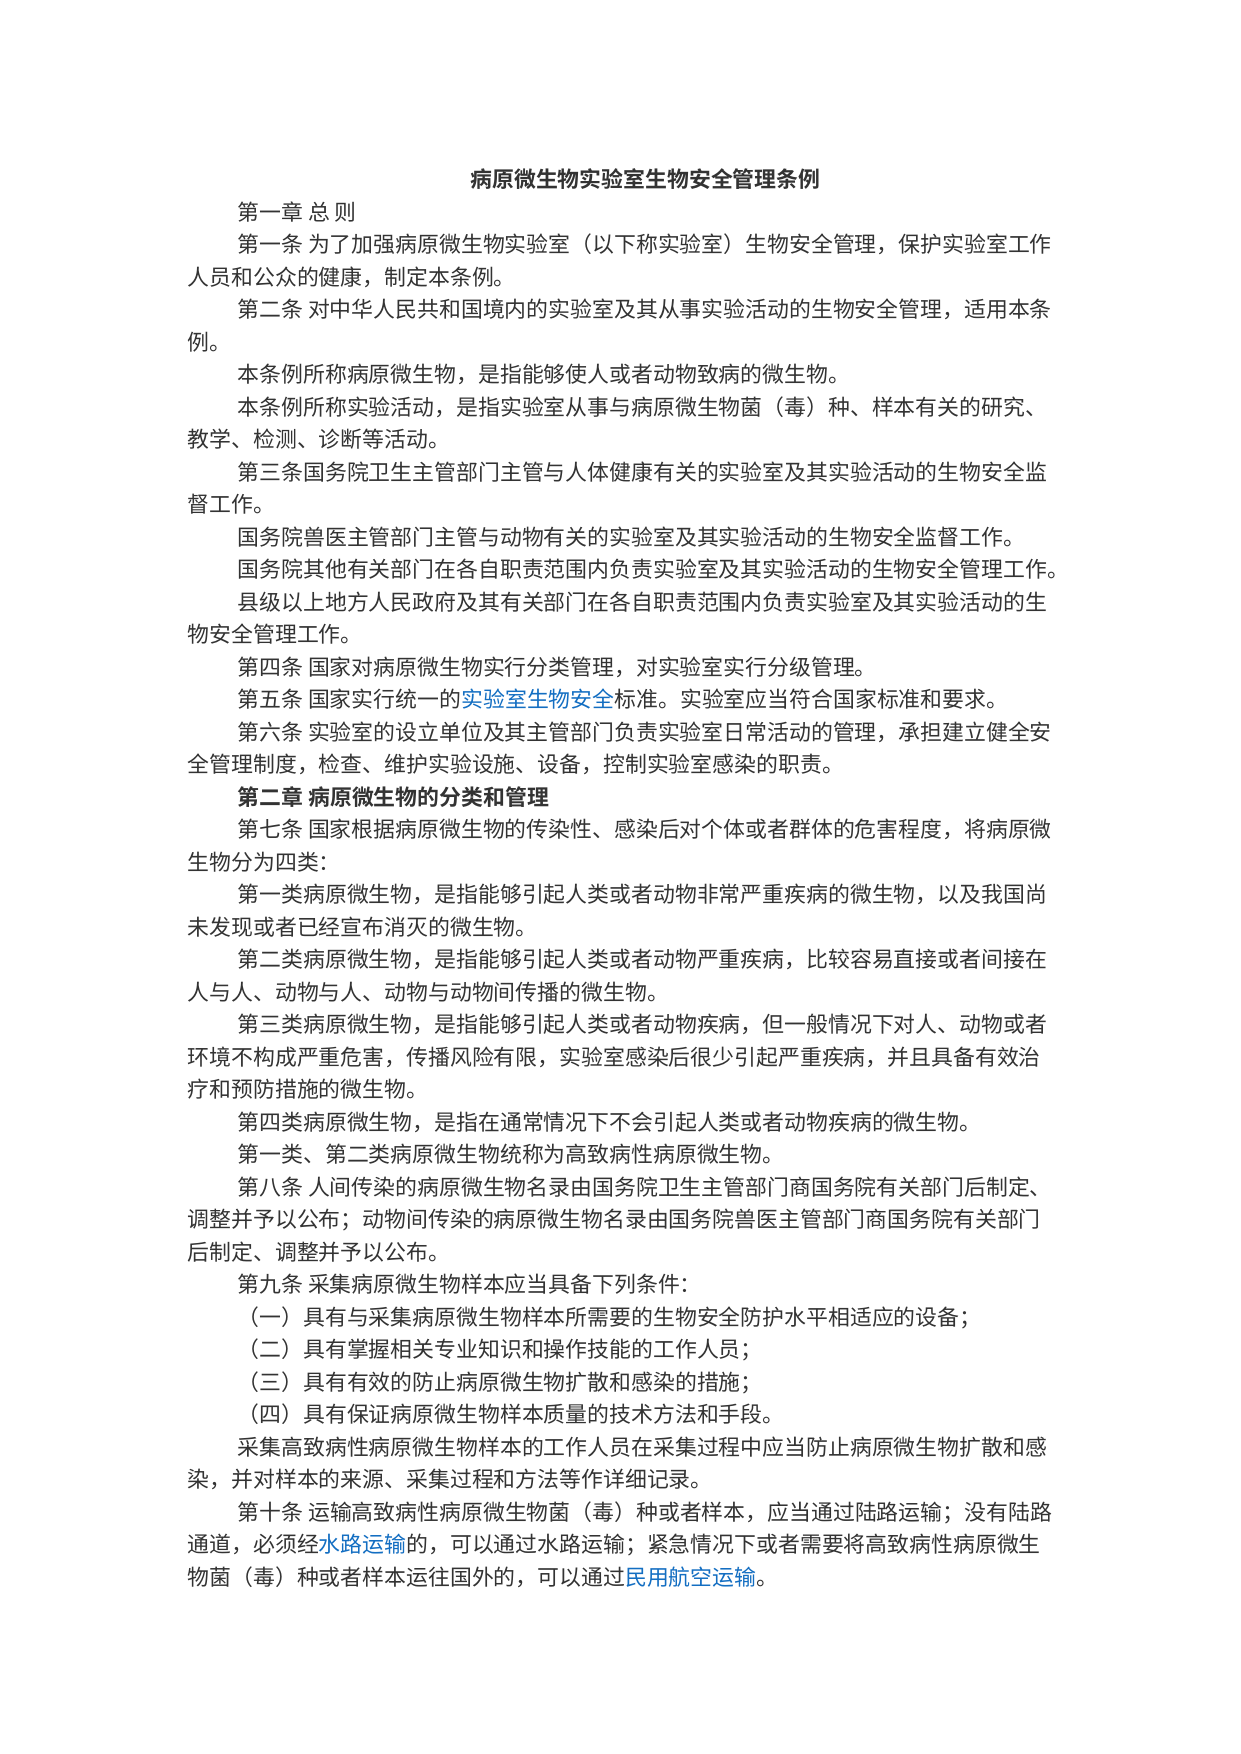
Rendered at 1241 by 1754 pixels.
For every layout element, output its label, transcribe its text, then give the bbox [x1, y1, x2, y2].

text 第五条 国家实行统一的实验室生物安全标准。实验室应当符合国家标准和要求。 [187, 682, 1053, 714]
text 第七条 国家根据病原微生物的传染性、感染后对个体或者群体的危害程度，将病原微生物分为四类： [187, 812, 1053, 877]
text 国务院其他有关部门在各自职责范围内负责实验室及其实验活动的生物安全管理工作。 [187, 552, 1053, 584]
text 第二章 病原微生物的分类和管理 [187, 779, 1053, 812]
text 第十条 运输高致病性病原微生物菌（毒）种或者样本，应当通过陆路运输；没有陆路通道，必须经水路运输的，可以通过水路运输；紧急情况下或者需要将高致病性病原微生物菌（毒）种或者样本运往国外的，可以通过民用航空运输。 [187, 1494, 1053, 1592]
text 第三类病原微生物，是指能够引起人类或者动物疾病，但一般情况下对人、动物或者环境不构成严重危害，传播风险有限，实验室感染后很少引起严重疾病，并且具备有效治疗和预防措施的微生物。 [187, 1007, 1053, 1104]
text 病原微生物实验室生物安全管理条例 [187, 162, 1053, 194]
text 第二条 对中华人民共和国境内的实验室及其从事实验活动的生物安全管理，适用本条例。 [187, 292, 1053, 357]
text 采集高致病性病原微生物样本的工作人员在采集过程中应当防止病原微生物扩散和感染，并对样本的来源、采集过程和方法等作详细记录。 [187, 1429, 1053, 1494]
text （一）具有与采集病原微生物样本所需要的生物安全防护水平相适应的设备； [187, 1299, 1053, 1332]
text （四）具有保证病原微生物样本质量的技术方法和手段。 [187, 1397, 1053, 1429]
text 第八条 人间传染的病原微生物名录由国务院卫生主管部门商国务院有关部门后制定、调整并予以公布；动物间传染的病原微生物名录由国务院兽医主管部门商国务院有关部门后制定、调整并予以公布。 [187, 1169, 1053, 1267]
text 第一条 为了加强病原微生物实验室（以下称实验室）生物安全管理，保护实验室工作人员和公众的健康，制定本条例。 [187, 227, 1053, 292]
text 国务院兽医主管部门主管与动物有关的实验室及其实验活动的生物安全监督工作。 [187, 519, 1053, 552]
text 第六条 实验室的设立单位及其主管部门负责实验室日常活动的管理，承担建立健全安全管理制度，检查、维护实验设施、设备，控制实验室感染的职责。 [187, 714, 1053, 779]
text （三）具有有效的防止病原微生物扩散和感染的措施； [187, 1364, 1053, 1397]
text 第一类病原微生物，是指能够引起人类或者动物非常严重疾病的微生物，以及我国尚未发现或者已经宣布消灭的微生物。 [187, 877, 1053, 942]
text 第一章 总 则 [187, 194, 1053, 227]
text 第一类、第二类病原微生物统称为高致病性病原微生物。 [187, 1137, 1053, 1169]
text 第四条 国家对病原微生物实行分类管理，对实验室实行分级管理。 [187, 649, 1053, 682]
text 第二类病原微生物，是指能够引起人类或者动物严重疾病，比较容易直接或者间接在人与人、动物与人、动物与动物间传播的微生物。 [187, 942, 1053, 1007]
text （二）具有掌握相关专业知识和操作技能的工作人员； [187, 1332, 1053, 1364]
text 本条例所称实验活动，是指实验室从事与病原微生物菌（毒）种、样本有关的研究、教学、检测、诊断等活动。 [187, 389, 1053, 454]
text 县级以上地方人民政府及其有关部门在各自职责范围内负责实验室及其实验活动的生物安全管理工作。 [187, 584, 1053, 649]
text 第三条国务院卫生主管部门主管与人体健康有关的实验室及其实验活动的生物安全监督工作。 [187, 454, 1053, 519]
text 本条例所称病原微生物，是指能够使人或者动物致病的微生物。 [187, 357, 1053, 389]
text 第九条 采集病原微生物样本应当具备下列条件： [187, 1267, 1053, 1299]
text 第四类病原微生物，是指在通常情况下不会引起人类或者动物疾病的微生物。 [187, 1104, 1053, 1137]
